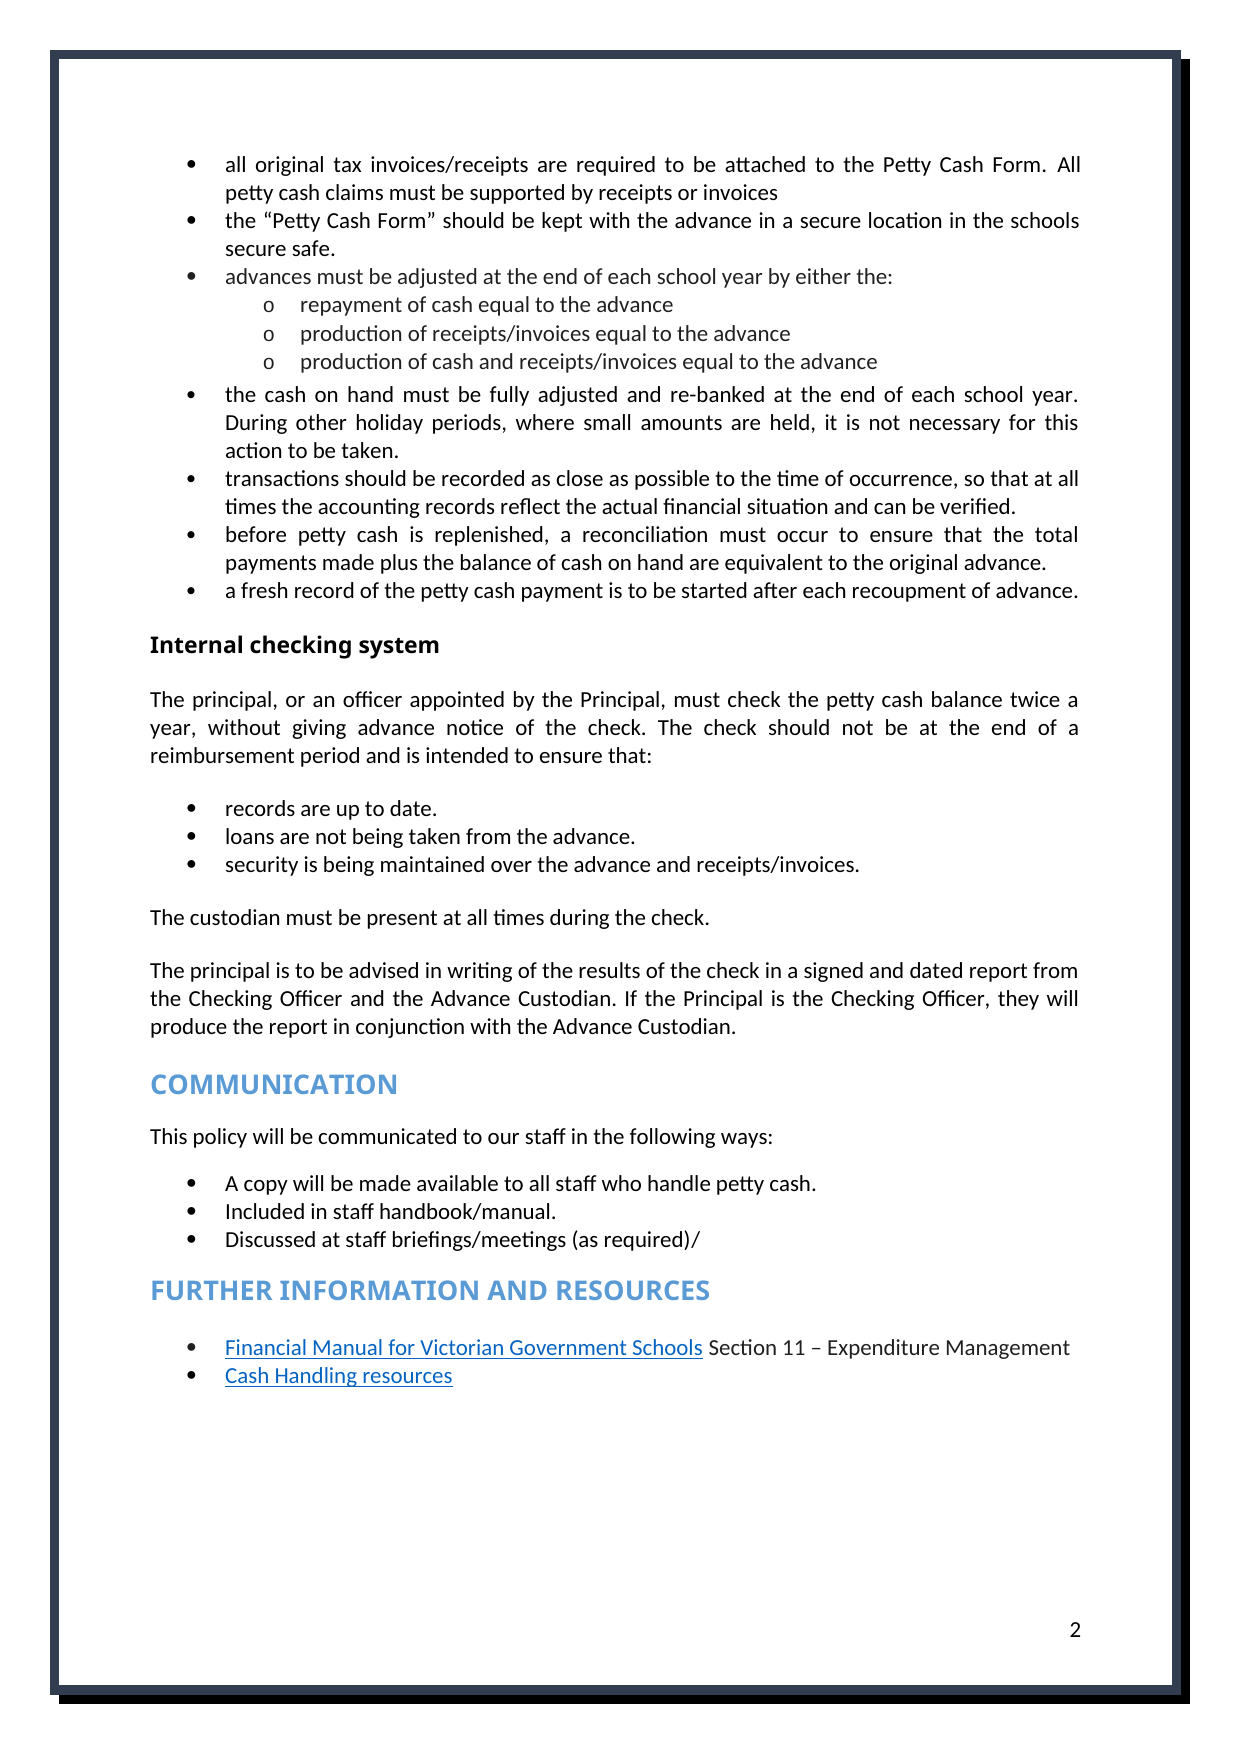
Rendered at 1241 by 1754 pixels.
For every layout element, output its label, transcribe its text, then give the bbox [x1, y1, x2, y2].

list Cash Handling resources [187, 1362, 1081, 1389]
list production of receipts/invoices equal to the advance [262, 319, 1081, 347]
text The principal is to be advised in writing of the results of the check in a signed and dated report from the Checking Officer and the Advance Custodian. If the Principal is the Checking Officer, they will produce the report in conjunction with the Advance Custodian. [150, 956, 1081, 1041]
list before petty cash is replenished, a reconciliation must occur to ensure that the total payments made plus the balance of cash on hand are equivalent to the original advance. [187, 520, 1081, 576]
list A copy will be made available to all staff who handle petty cash. [187, 1169, 1081, 1197]
text Internal checking system [150, 629, 1081, 660]
list the “Petty Cash Form” should be kept with the advance in a secure location in the schools secure safe. [187, 206, 1081, 262]
list transactions should be recorded as close as possible to the time of occurrence, so that at all times the accounting records reflect the actual financial situation and can be verified. [187, 464, 1081, 520]
list production of cash and receipts/invoices equal to the advance [262, 347, 1081, 376]
list advances must be adjusted at the end of each school year by either the: [187, 262, 1081, 290]
list Included in staff handbook/manual. [187, 1197, 1081, 1225]
list the cash on hand must be fully adjusted and re-banked at the end of each school year. During other holiday periods, where small amounts are held, it is not necessary for this action to be taken. [187, 380, 1081, 464]
list loans are not being taken from the advance. [187, 822, 1081, 850]
text The principal, or an officer appointed by the Principal, must check the petty cash balance twice a year, without giving advance notice of the check. The check should not be at the end of a reimbursement period and is intended to ensure that: [150, 685, 1081, 769]
text COMMUNICATION [150, 1066, 1081, 1102]
text This policy will be communicated to our staff in the following ways: [150, 1122, 1081, 1150]
text The custodian must be present at all times during the check. [150, 903, 1081, 931]
list records are up to date. [187, 794, 1081, 822]
list repayment of cash equal to the advance [262, 290, 1081, 319]
list Financial Manual for Victorian Government Schools Section 11 – Expenditure Management [187, 1333, 1081, 1362]
list security is being maintained over the advance and receipts/invoices. [187, 850, 1081, 878]
list a fresh record of the petty cash payment is to be started after each recoupment of advance. [187, 576, 1081, 604]
list Discussed at staff briefings/meetings (as required)/ [187, 1225, 1081, 1253]
list all original tax invoices/receipts are required to be attached to the Petty Cash Form. All petty cash claims must be supported by receipts or invoices [187, 150, 1081, 206]
subtitle Further information and resources [150, 1272, 1081, 1308]
